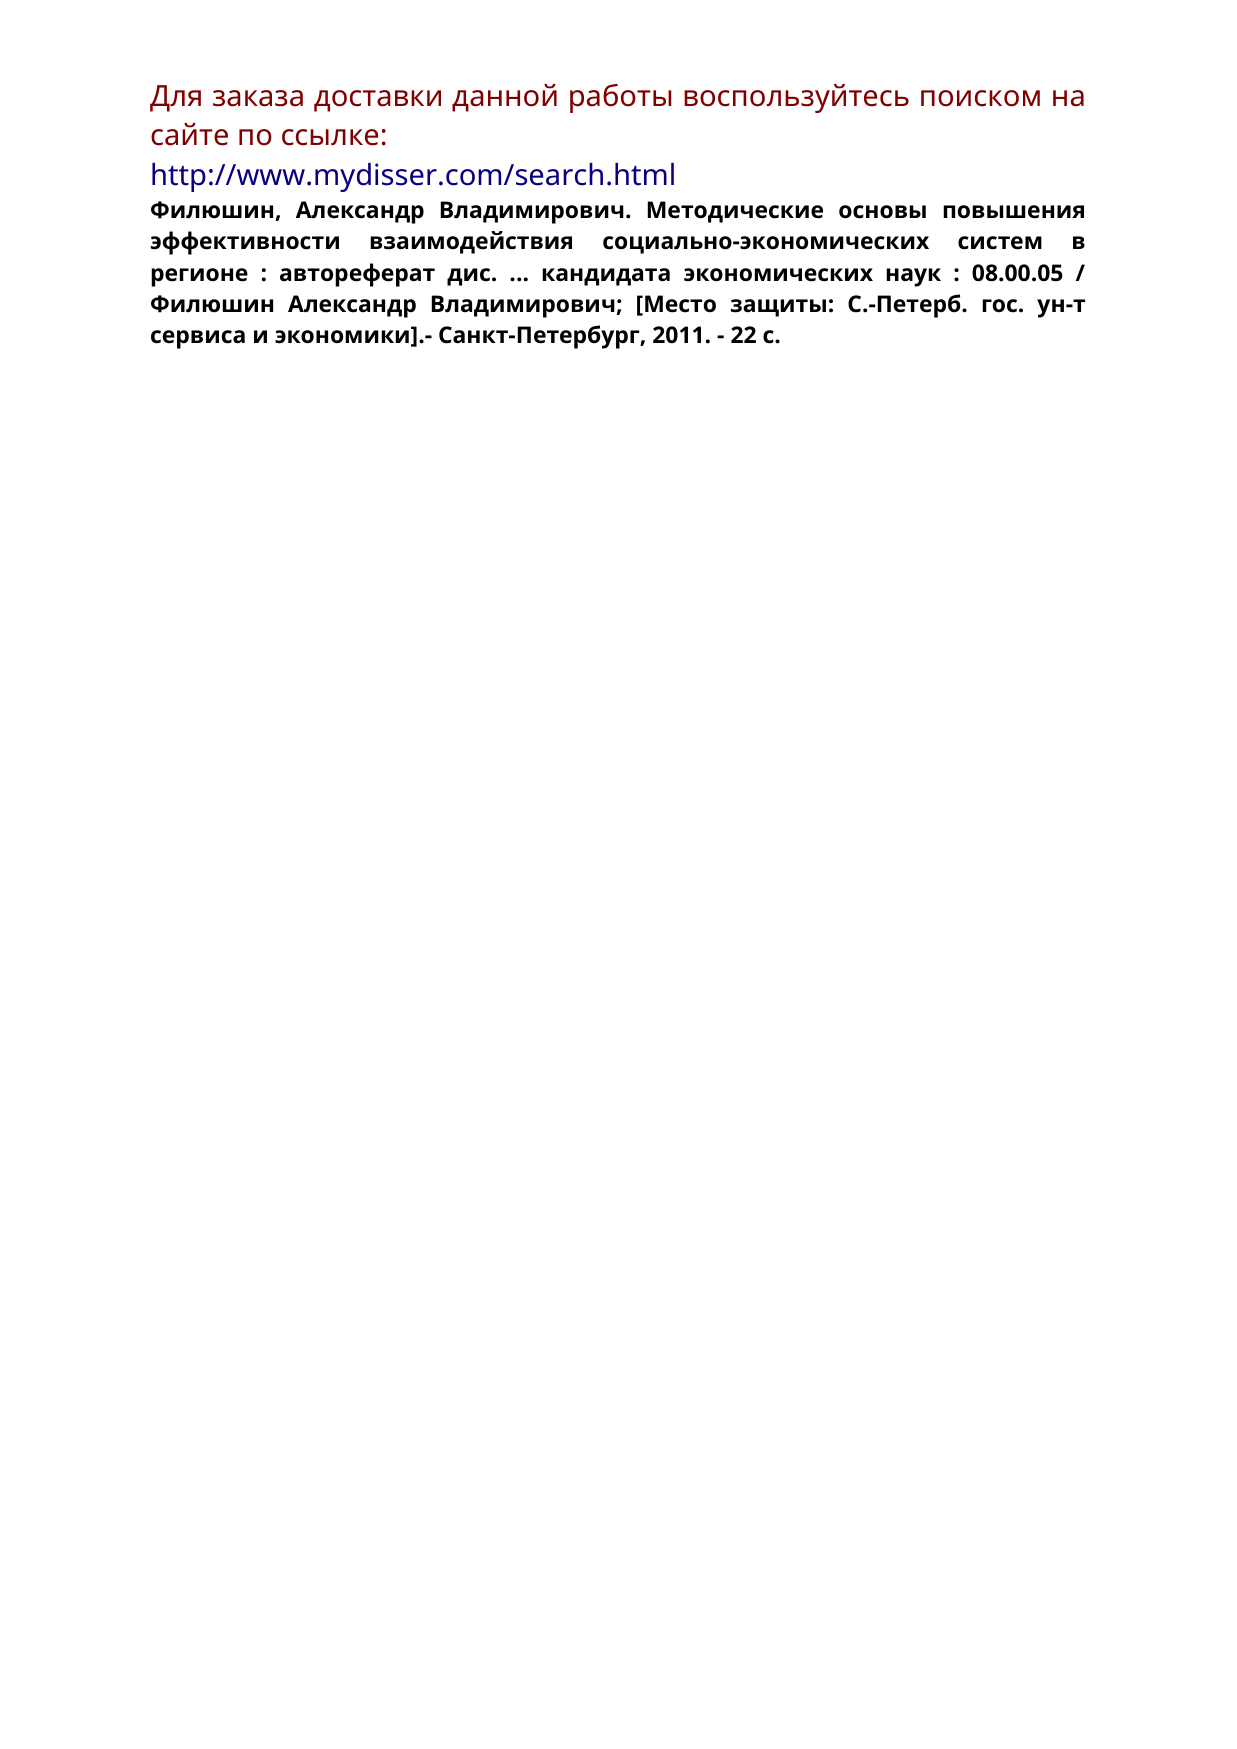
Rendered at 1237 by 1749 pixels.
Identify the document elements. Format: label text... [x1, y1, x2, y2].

text Филюшин, Александр Владимирович. Методические основы повышения эффективности взаимодействия социально-экономических систем в регионе : автореферат дис. ... кандидата экономических наук : 08.00.05 / Филюшин Александр Владимирович; [Место защиты: С.-Петерб. гос. ун-т сервиса и экономики].- Санкт-Петербург, 2011. - 22 с. [150, 194, 1086, 350]
